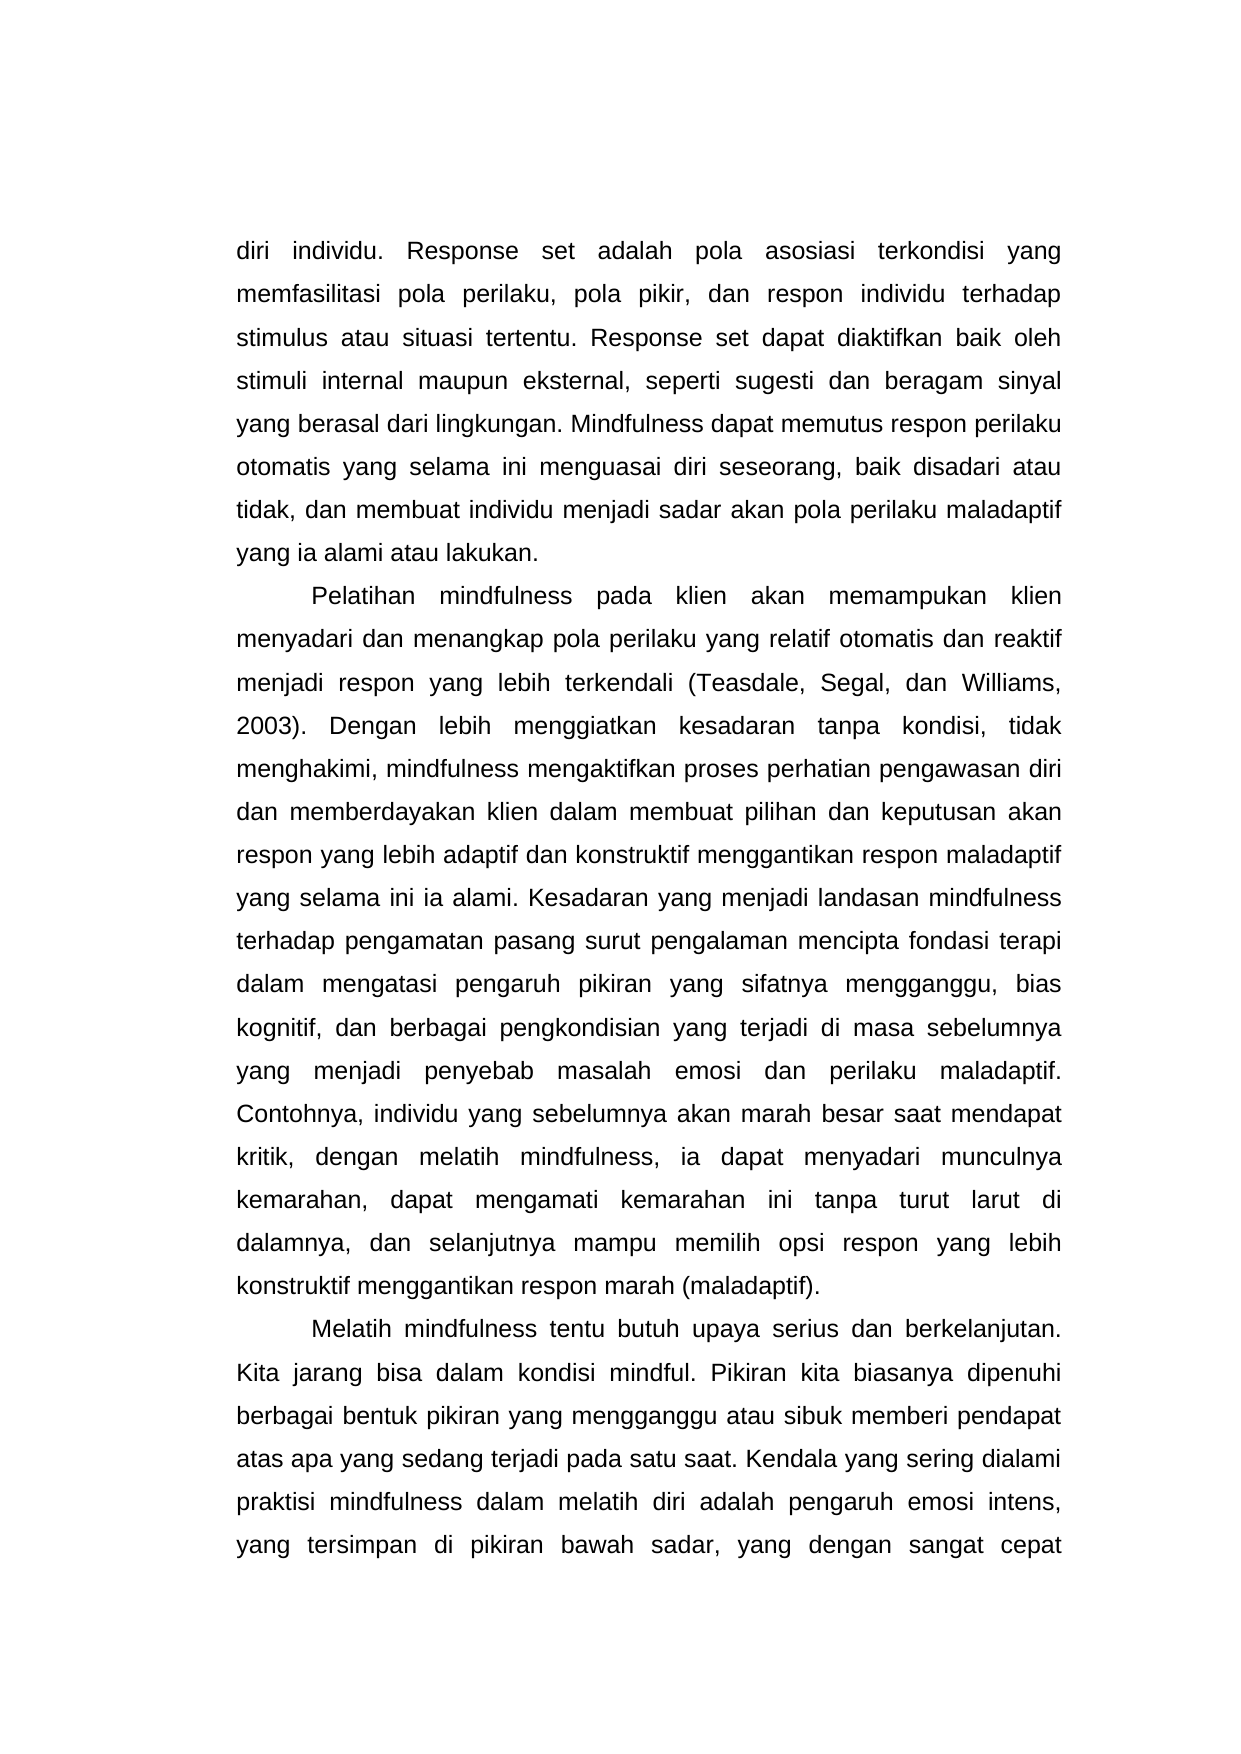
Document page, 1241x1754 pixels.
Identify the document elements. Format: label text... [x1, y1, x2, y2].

text Pelatihan mindfulness pada klien akan memampukan klien menyadari dan menangkap pola perilaku yang relatif otomatis dan reaktif menjadi respon yang lebih terkendali (Teasdale, Segal, dan Williams, 2003). Dengan lebih menggiatkan kesadaran tanpa kondisi, tidak menghakimi, mindfulness mengaktifkan proses perhatian pengawasan diri dan memberdayakan klien dalam membuat pilihan dan keputusan akan respon yang lebih adaptif dan konstruktif menggantikan respon maladaptif yang selama ini ia alami. Kesadaran yang menjadi landasan mindfulness terhadap pengamatan pasang surut pengalaman mencipta fondasi terapi dalam mengatasi pengaruh pikiran yang sifatnya mengganggu, bias kognitif, dan berbagai pengkondisian yang terjadi di masa sebelumnya yang menjadi penyebab masalah emosi dan perilaku maladaptif. Contohnya, individu yang sebelumnya akan marah besar saat mendapat kritik, dengan melatih mindfulness, ia dapat menyadari munculnya kemarahan, dapat mengamati kemarahan ini tanpa turut larut di dalamnya, dan selanjutnya mampu memilih opsi respon yang lebih konstruktif menggantikan respon marah (maladaptif). [236, 581, 1063, 1300]
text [236, 1314, 1063, 1559]
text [236, 236, 1063, 567]
